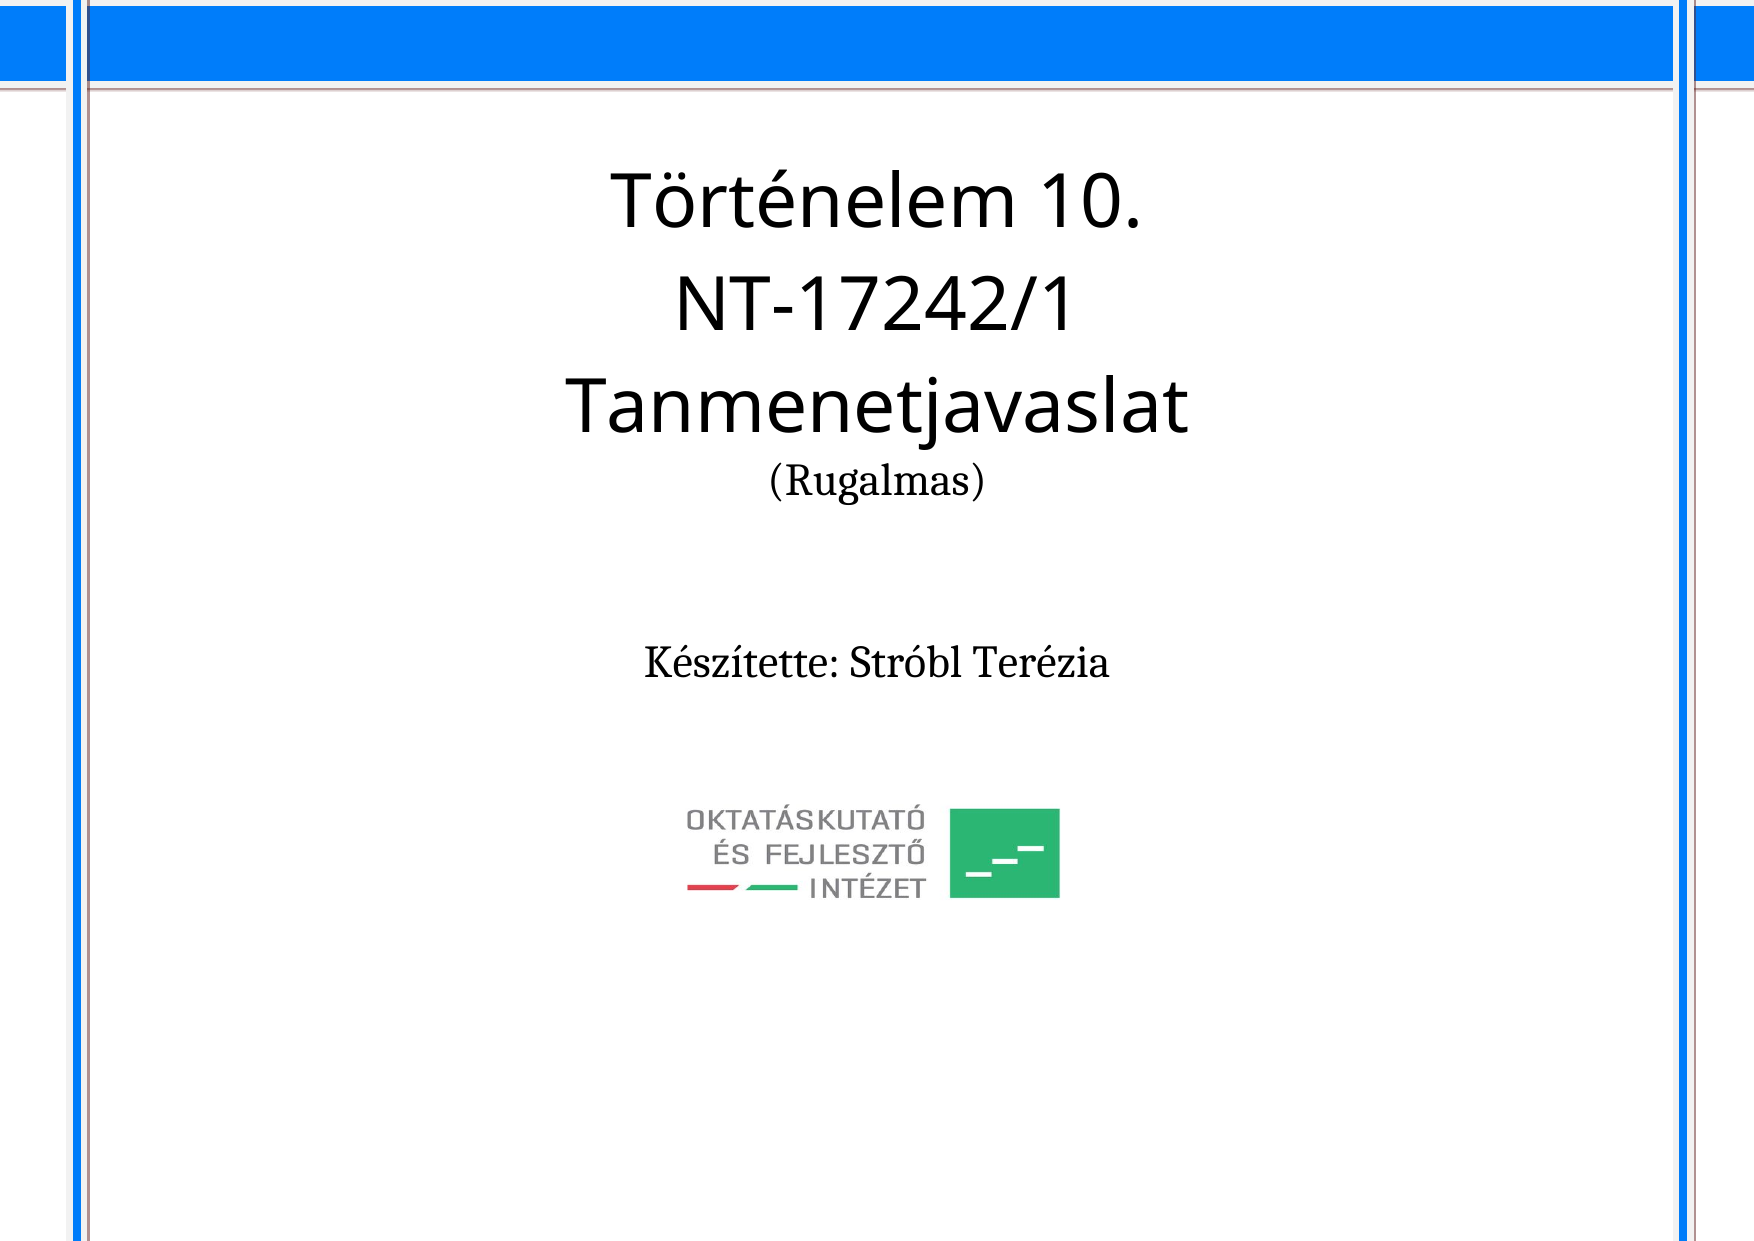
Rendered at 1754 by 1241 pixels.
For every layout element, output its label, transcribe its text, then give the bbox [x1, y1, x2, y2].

text Történelem 10. [148, 148, 1606, 250]
picture [652, 688, 1102, 1049]
text Készítette: Stróbl Terézia [148, 636, 1606, 689]
text Tanmenetjavaslat [148, 352, 1606, 454]
text NT-17242/1 [148, 250, 1606, 352]
text (Rugalmas) [148, 454, 1606, 507]
